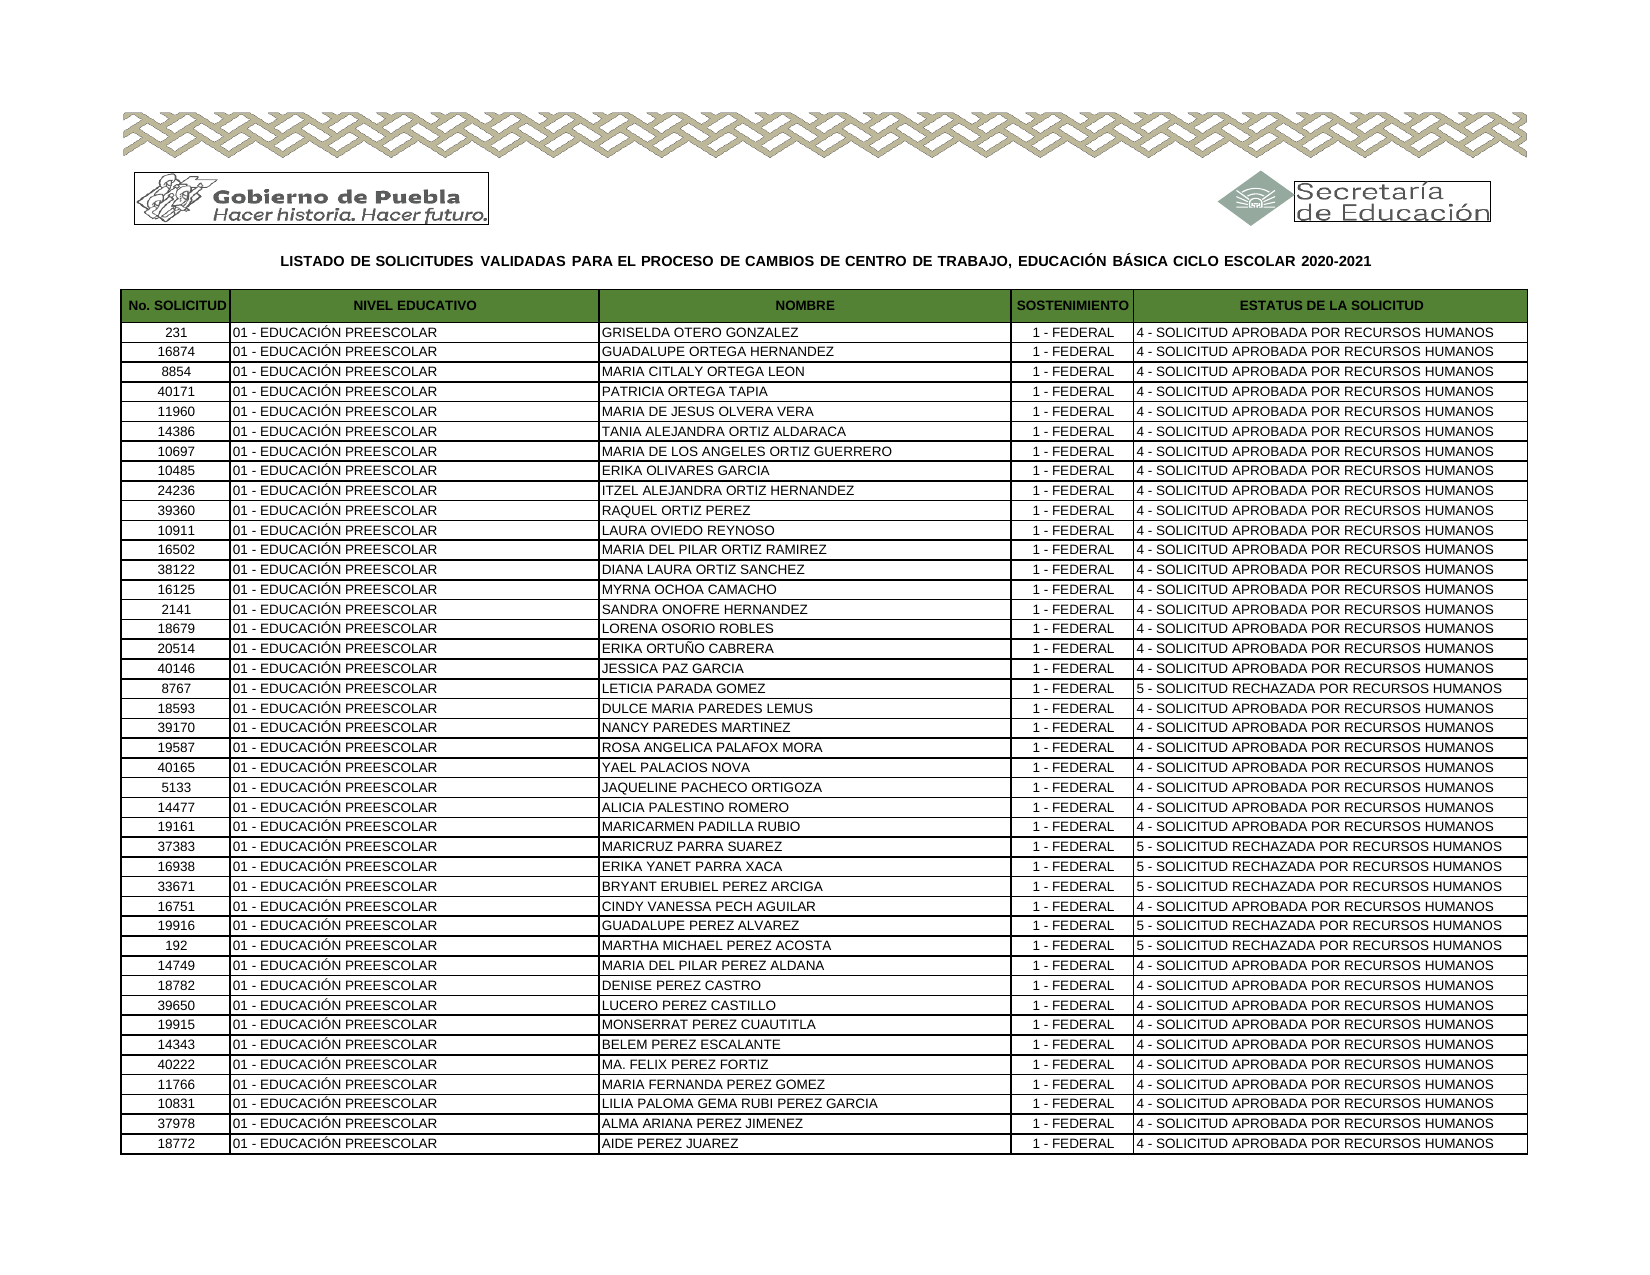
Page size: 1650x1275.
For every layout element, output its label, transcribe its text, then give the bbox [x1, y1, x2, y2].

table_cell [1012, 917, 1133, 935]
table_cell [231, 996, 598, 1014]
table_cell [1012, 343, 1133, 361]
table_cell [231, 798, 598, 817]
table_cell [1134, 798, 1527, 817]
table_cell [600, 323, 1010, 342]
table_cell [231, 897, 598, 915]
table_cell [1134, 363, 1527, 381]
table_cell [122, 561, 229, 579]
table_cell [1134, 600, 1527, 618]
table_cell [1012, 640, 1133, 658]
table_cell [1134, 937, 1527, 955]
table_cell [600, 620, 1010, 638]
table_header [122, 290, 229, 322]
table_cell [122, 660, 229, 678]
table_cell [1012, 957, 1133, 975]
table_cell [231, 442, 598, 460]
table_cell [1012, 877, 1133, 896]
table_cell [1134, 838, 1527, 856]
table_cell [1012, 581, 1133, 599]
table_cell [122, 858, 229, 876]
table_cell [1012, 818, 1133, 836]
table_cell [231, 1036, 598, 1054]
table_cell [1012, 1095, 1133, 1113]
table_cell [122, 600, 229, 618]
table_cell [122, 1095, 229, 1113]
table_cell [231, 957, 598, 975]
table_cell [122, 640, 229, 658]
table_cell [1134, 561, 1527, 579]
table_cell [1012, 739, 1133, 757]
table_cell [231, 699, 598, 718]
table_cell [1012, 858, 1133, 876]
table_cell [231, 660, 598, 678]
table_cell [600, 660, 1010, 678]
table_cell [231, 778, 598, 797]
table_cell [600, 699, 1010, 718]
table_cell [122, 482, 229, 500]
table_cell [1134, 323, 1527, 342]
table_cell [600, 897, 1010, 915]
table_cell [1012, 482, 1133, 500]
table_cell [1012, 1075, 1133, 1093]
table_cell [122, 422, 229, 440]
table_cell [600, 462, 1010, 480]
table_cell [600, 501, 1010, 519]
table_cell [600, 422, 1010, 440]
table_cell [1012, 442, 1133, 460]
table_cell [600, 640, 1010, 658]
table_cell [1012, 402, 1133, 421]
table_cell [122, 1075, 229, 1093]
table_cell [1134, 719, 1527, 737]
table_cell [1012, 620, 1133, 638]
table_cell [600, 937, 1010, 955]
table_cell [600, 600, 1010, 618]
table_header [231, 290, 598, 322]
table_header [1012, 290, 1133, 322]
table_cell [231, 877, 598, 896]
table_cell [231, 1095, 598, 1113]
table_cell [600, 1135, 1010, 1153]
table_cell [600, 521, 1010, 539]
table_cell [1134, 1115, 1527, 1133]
text LISTADO DE SOLICITUDES VALIDADAS PARA EL PROCESO DE CAMBIOS DE CENTRO DE TRABAJO, EDUCACIÓN BÁSICA CICLO ESCOLAR 2020-2021 [280, 253, 1539, 269]
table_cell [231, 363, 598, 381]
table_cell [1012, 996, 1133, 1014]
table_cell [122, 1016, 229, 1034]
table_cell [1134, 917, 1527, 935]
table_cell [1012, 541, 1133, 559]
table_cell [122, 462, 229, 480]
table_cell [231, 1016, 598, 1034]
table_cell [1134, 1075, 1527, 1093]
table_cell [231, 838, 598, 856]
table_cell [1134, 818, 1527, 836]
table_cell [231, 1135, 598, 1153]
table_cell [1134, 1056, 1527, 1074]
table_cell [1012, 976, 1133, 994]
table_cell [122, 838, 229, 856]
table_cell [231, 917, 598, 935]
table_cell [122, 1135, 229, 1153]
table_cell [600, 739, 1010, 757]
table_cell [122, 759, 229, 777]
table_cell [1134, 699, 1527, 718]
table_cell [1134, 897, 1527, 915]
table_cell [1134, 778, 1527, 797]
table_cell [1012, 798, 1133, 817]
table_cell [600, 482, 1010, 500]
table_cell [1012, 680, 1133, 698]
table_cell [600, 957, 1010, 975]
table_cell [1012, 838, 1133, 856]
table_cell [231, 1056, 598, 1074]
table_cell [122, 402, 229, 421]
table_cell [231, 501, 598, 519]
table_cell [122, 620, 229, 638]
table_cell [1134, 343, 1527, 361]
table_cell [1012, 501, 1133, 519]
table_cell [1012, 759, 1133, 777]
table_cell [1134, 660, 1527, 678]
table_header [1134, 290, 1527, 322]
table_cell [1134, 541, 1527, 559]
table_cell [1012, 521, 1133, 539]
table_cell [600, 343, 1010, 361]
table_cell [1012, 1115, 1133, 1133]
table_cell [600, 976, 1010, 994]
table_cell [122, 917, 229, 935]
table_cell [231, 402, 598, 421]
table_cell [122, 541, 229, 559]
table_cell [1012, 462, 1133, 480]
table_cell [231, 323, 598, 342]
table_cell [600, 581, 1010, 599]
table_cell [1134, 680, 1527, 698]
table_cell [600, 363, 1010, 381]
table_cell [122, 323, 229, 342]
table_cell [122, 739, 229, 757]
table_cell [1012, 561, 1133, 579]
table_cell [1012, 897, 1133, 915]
picture [1295, 182, 1490, 221]
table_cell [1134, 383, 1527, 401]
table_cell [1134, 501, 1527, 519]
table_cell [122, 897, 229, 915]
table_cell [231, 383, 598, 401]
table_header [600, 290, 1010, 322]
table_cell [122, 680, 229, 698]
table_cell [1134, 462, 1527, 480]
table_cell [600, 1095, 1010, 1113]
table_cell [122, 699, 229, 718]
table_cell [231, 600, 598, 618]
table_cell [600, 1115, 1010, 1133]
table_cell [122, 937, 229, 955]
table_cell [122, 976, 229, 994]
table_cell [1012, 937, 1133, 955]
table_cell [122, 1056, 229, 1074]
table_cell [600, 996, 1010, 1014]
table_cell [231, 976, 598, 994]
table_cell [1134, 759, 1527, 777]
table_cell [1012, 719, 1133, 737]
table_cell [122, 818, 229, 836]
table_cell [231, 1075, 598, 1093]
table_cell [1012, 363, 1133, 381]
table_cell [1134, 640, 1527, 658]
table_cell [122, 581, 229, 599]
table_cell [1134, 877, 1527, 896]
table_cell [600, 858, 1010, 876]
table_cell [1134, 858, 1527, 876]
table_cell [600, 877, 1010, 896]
picture [121, 111, 1529, 159]
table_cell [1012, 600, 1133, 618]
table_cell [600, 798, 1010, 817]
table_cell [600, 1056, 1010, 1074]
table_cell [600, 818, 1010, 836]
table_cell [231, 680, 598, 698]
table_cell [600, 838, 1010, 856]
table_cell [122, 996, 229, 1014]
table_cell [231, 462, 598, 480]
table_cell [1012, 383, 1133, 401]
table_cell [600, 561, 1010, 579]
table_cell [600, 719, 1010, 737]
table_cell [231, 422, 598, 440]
picture [135, 173, 488, 224]
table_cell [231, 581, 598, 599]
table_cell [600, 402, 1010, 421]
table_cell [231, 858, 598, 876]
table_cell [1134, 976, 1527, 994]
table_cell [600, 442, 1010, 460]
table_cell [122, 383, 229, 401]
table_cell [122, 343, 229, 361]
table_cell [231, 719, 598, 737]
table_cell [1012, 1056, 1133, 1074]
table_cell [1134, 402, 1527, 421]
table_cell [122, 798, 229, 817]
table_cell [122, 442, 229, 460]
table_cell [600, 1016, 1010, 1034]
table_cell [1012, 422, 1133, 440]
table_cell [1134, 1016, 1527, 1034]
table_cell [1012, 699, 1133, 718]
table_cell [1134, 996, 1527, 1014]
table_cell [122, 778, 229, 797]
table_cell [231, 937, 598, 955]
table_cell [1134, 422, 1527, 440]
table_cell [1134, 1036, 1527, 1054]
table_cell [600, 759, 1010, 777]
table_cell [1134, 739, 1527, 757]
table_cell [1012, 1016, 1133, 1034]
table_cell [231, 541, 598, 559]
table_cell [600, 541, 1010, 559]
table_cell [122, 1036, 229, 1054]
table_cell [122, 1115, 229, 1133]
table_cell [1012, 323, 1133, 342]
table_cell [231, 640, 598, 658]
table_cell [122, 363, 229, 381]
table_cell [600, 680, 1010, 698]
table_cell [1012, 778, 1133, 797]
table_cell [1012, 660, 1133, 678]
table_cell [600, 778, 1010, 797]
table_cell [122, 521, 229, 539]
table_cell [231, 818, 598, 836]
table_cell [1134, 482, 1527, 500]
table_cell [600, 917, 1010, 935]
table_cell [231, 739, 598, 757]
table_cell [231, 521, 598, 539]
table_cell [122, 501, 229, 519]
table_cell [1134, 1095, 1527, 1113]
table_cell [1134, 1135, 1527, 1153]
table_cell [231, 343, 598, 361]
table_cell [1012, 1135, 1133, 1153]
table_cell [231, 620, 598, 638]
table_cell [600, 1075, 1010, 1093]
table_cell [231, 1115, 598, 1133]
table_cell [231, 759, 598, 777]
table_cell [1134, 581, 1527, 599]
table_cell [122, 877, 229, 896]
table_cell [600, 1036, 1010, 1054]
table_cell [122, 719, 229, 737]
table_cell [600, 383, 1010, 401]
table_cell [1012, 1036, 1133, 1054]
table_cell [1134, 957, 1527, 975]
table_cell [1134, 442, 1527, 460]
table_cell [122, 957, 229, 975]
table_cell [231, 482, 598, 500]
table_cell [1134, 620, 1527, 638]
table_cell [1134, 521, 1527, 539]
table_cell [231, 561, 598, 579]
